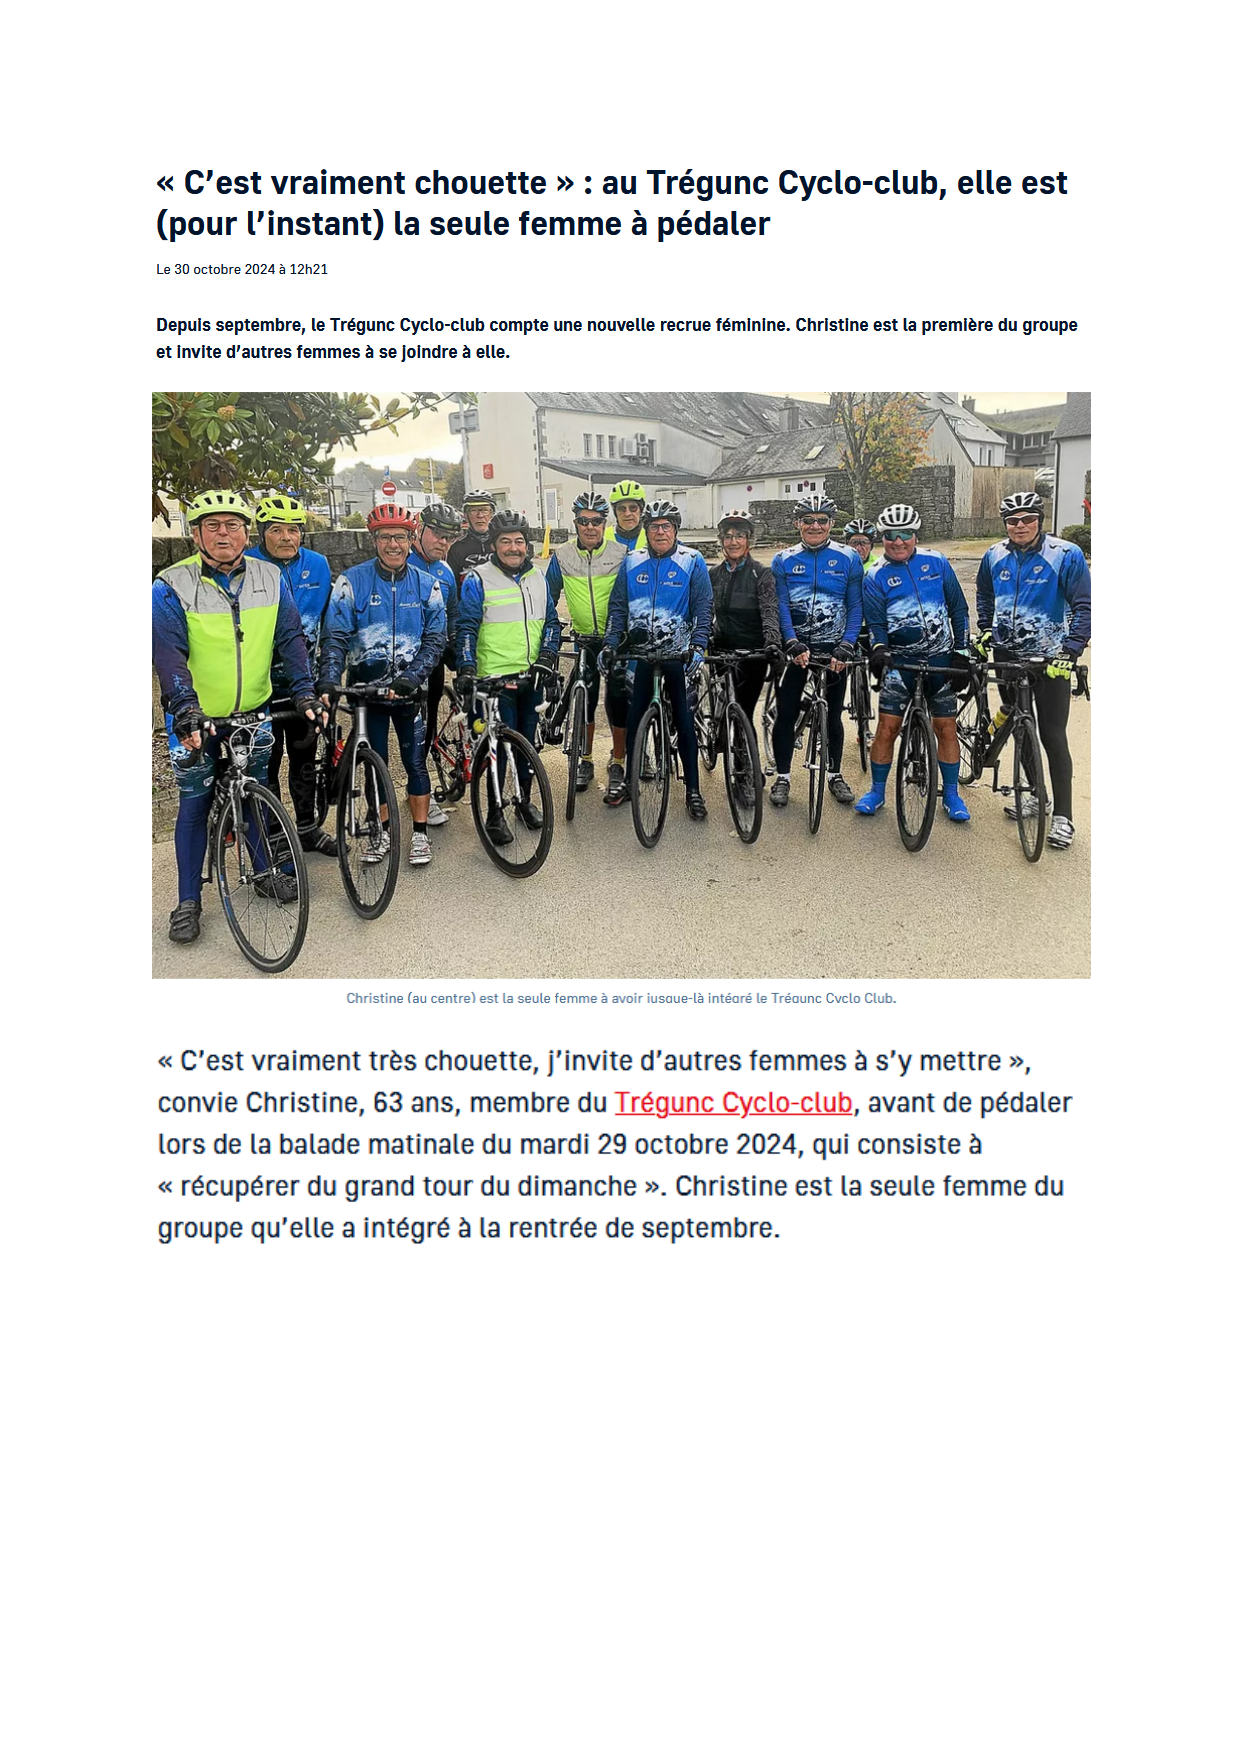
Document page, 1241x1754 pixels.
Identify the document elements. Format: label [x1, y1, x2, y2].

picture [147, 1021, 1093, 1250]
picture [147, 147, 1093, 367]
picture [147, 386, 1093, 1003]
